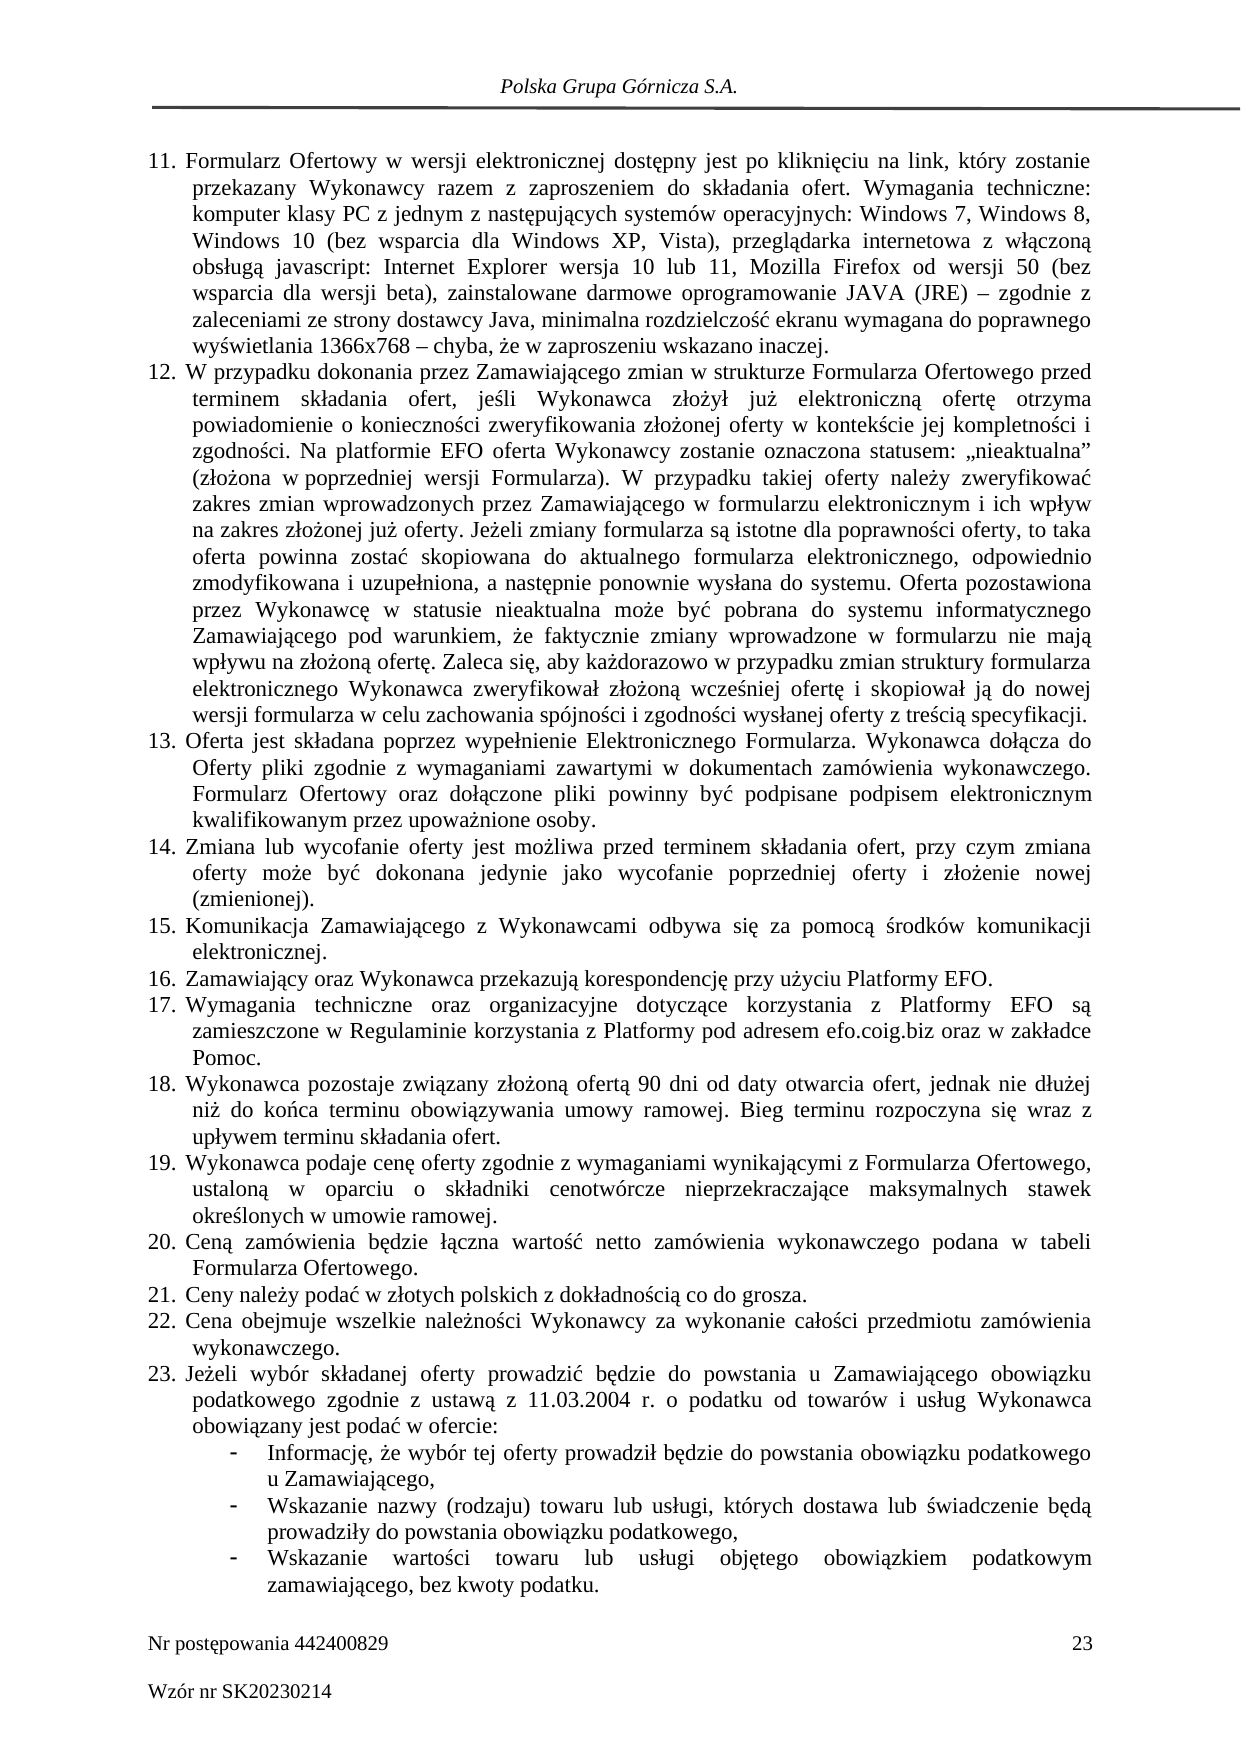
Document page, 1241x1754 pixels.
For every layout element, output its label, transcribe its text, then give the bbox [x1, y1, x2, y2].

list Komunikacja Zamawiającego z Wykonawcami odbywa się za pomocą środków komunikacji elektronicznej. [148, 912, 1093, 964]
list Formularz Ofertowy w wersji elektronicznej dostępny jest po kliknięciu na link, który zostanie przekazany Wykonawcy razem z zaproszeniem do składania ofert. Wymagania techniczne: komputer klasy PC z jednym z następujących systemów operacyjnych: Windows 7, Windows 8, Windows 10 (bez wsparcia dla Windows XP, Vista), przeglądarka internetowa z włączoną obsługą javascript: Internet Explorer wersja 10 lub 11, Mozilla Firefox od wersji 50 (bez wsparcia dla wersji beta), zainstalowane darmowe oprogramowanie JAVA (JRE) – zgodnie z zaleceniami ze strony dostawcy Java, minimalna rozdzielczość ekranu wymagana do poprawnego wyświetlania 1366x768 – chyba, że w zaproszeniu wskazano inaczej. [148, 148, 1093, 358]
list Zamawiający oraz Wykonawca przekazują korespondencję przy użyciu Platformy EFO. [148, 964, 1093, 991]
list Jeżeli wybór składanej oferty prowadzić będzie do powstania u Zamawiającego obowiązku podatkowego zgodnie z ustawą z 11.03.2004 r. o podatku od towarów i usług Wykonawca obowiązany jest podać w ofercie: [148, 1360, 1093, 1439]
list Wskazanie nazwy (rodzaju) towaru lub usługi, których dostawa lub świadczenie będą prowadziły do powstania obowiązku podatkowego, [229, 1492, 1093, 1544]
list Oferta jest składana poprzez wypełnienie Elektronicznego Formularza. Wykonawca dołącza do Oferty pliki zgodnie z wymaganiami zawartymi w dokumentach zamówienia wykonawczego. Formularz Ofertowy oraz dołączone pliki powinny być podpisane podpisem elektronicznym kwalifikowanym przez upoważnione osoby. [148, 727, 1093, 833]
list Zmiana lub wycofanie oferty jest możliwa przed terminem składania ofert, przy czym zmiana oferty może być dokonana jedynie jako wycofanie poprzedniej oferty i złożenie nowej (zmienionej). [148, 833, 1093, 912]
list W przypadku dokonania przez Zamawiającego zmian w strukturze Formularza Ofertowego przed terminem składania ofert, jeśli Wykonawca złożył już elektroniczną ofertę otrzyma powiadomienie o konieczności zweryfikowania złożonej oferty w kontekście jej kompletności i zgodności. Na platformie EFO oferta Wykonawcy zostanie oznaczona statusem: „nieaktualna” (złożona w poprzedniej wersji Formularza). W przypadku takiej oferty należy zweryfikować zakres zmian wprowadzonych przez Zamawiającego w formularzu elektronicznym i ich wpływ na zakres złożonej już oferty. Jeżeli zmiany formularza są istotne dla poprawności oferty, to taka oferta powinna zostać skopiowana do aktualnego formularza elektronicznego, odpowiednio zmodyfikowana i uzupełniona, a następnie ponownie wysłana do systemu. Oferta pozostawiona przez Wykonawcę w statusie nieaktualna może być pobrana do systemu informatycznego Zamawiającego pod warunkiem, że faktycznie zmiany wprowadzone w formularzu nie mają wpływu na złożoną ofertę. Zaleca się, aby każdorazowo w przypadku zmian struktury formularza elektronicznego Wykonawca zweryfikował złożoną wcześniej ofertę i skopiował ją do nowej wersji formularza w celu zachowania spójności i zgodności wysłanej oferty z treścią specyfikacji. [148, 358, 1093, 727]
list Cena obejmuje wszelkie należności Wykonawcy za wykonanie całości przedmiotu zamówienia wykonawczego. [148, 1307, 1093, 1360]
list Ceną zamówienia będzie łączna wartość netto zamówienia wykonawczego podana w tabeli Formularza Ofertowego. [148, 1228, 1093, 1281]
list Wykonawca podaje cenę oferty zgodnie z wymaganiami wynikającymi z Formularza Ofertowego, ustaloną w oparciu o składniki cenotwórcze nieprzekraczające maksymalnych stawek określonych w umowie ramowej. [148, 1149, 1093, 1228]
list Ceny należy podać w złotych polskich z dokładnością co do grosza. [148, 1281, 1093, 1307]
list Wymagania techniczne oraz organizacyjne dotyczące korzystania z Platformy EFO są zamieszczone w Regulaminie korzystania z Platformy pod adresem efo.coig.biz oraz w zakładce Pomoc. [148, 991, 1093, 1070]
list Wykonawca pozostaje związany złożoną ofertą 90 dni od daty otwarcia ofert, jednak nie dłużej niż do końca terminu obowiązywania umowy ramowej. Bieg terminu rozpoczyna się wraz z upływem terminu składania ofert. [148, 1070, 1093, 1149]
list Wskazanie wartości towaru lub usługi objętego obowiązkiem podatkowym zamawiającego, bez kwoty podatku. [229, 1544, 1093, 1597]
list Informację, że wybór tej oferty prowadził będzie do powstania obowiązku podatkowego u Zamawiającego, [229, 1439, 1093, 1492]
